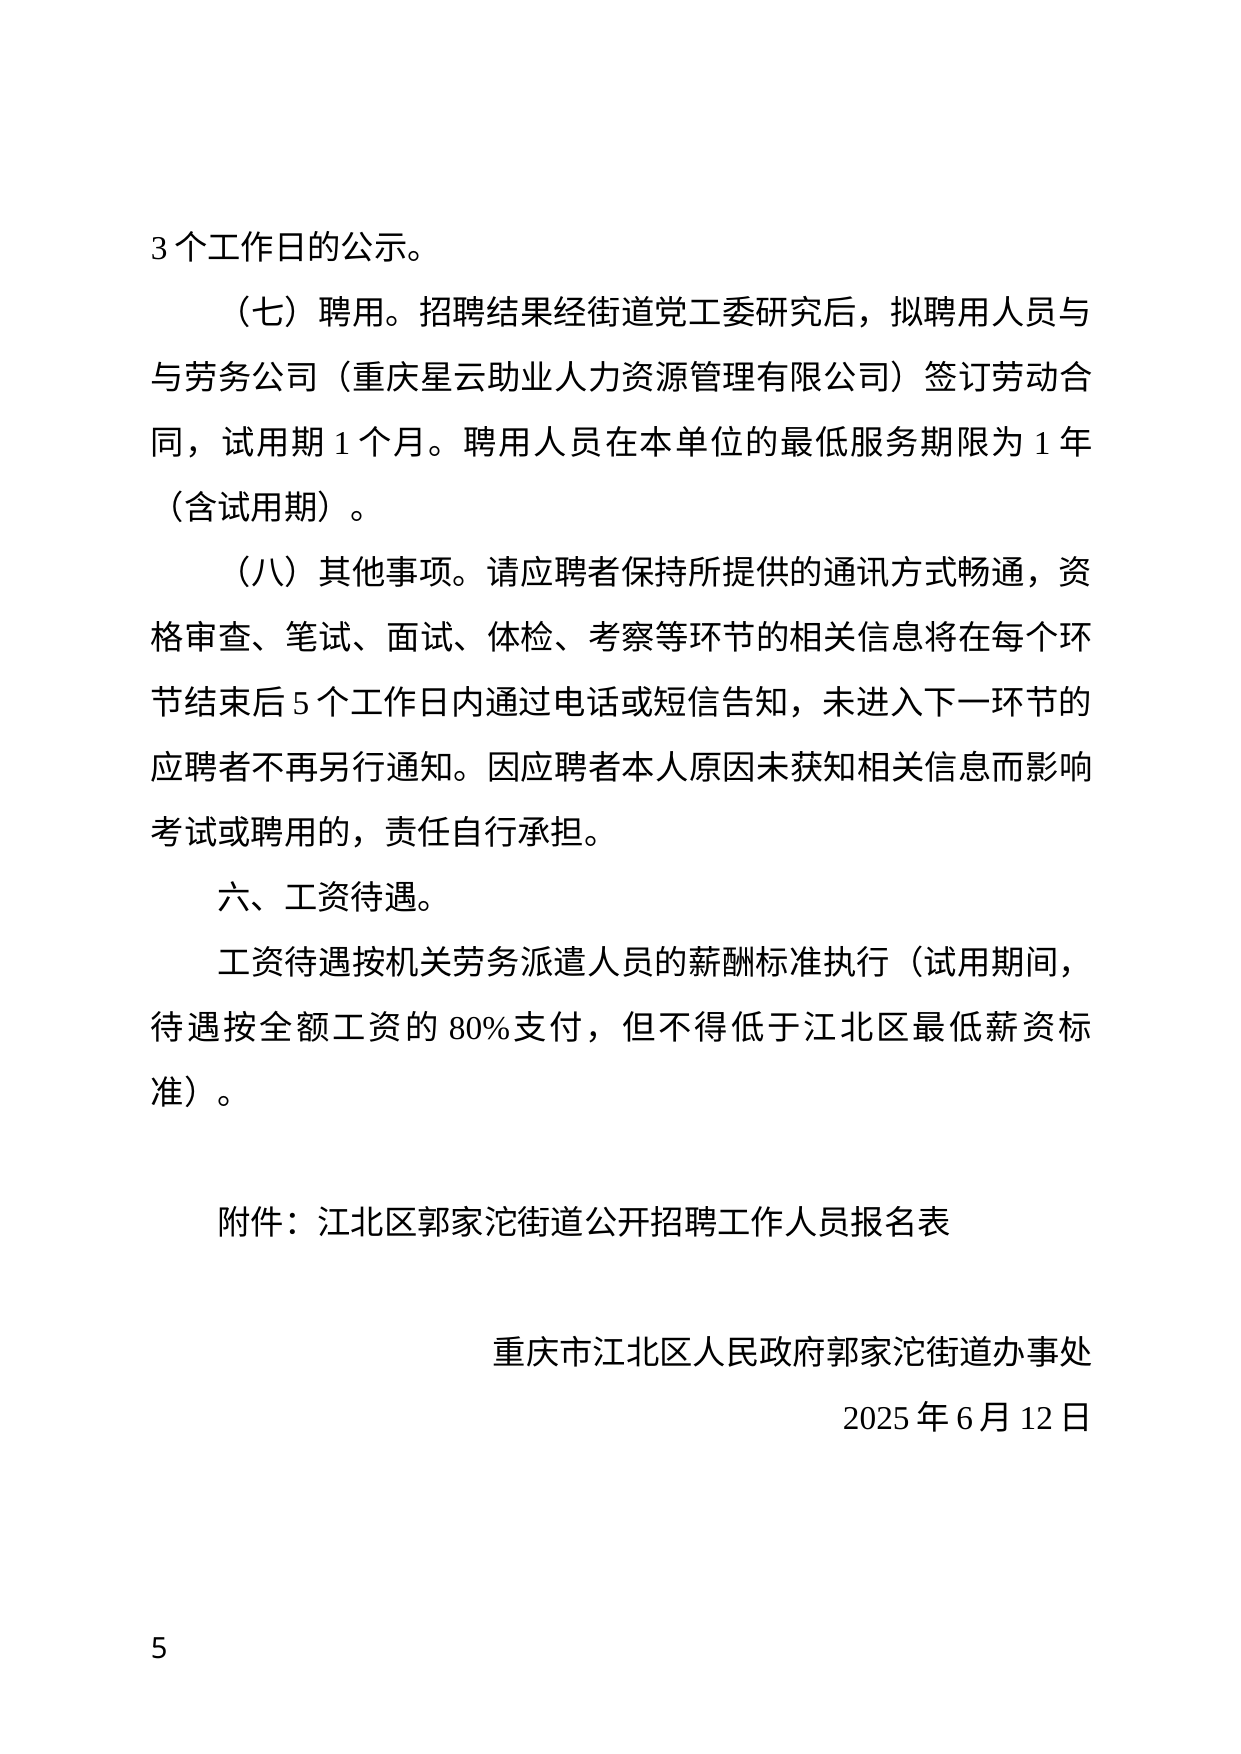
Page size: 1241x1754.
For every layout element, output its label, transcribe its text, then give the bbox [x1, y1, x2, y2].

text 工资待遇按机关劳务派遣人员的薪酬标准执行（试用期间，待遇按全额工资的80%支付，但不得低于江北区最低薪资标准）。 [151, 927, 1092, 1122]
text 2025年6月12日 [151, 1382, 1092, 1447]
text 六、工资待遇。 [151, 862, 1092, 927]
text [151, 212, 1092, 277]
text （七）聘用。招聘结果经街道党工委研究后，拟聘用人员与与劳务公司（重庆星云助业人力资源管理有限公司）签订劳动合同，试用期1个月。聘用人员在本单位的最低服务期限为1年（含试用期）。 [151, 277, 1092, 537]
text 重庆市江北区人民政府郭家沱街道办事处 [151, 1317, 1092, 1382]
text （八）其他事项。请应聘者保持所提供的通讯方式畅通，资格审查、笔试、面试、体检、考察等环节的相关信息将在每个环节结束后5个工作日内通过电话或短信告知，未进入下一环节的应聘者不再另行通知。因应聘者本人原因未获知相关信息而影响考试或聘用的，责任自行承担。 [151, 537, 1092, 862]
text 附件：江北区郭家沱街道公开招聘工作人员报名表 [151, 1187, 1092, 1252]
